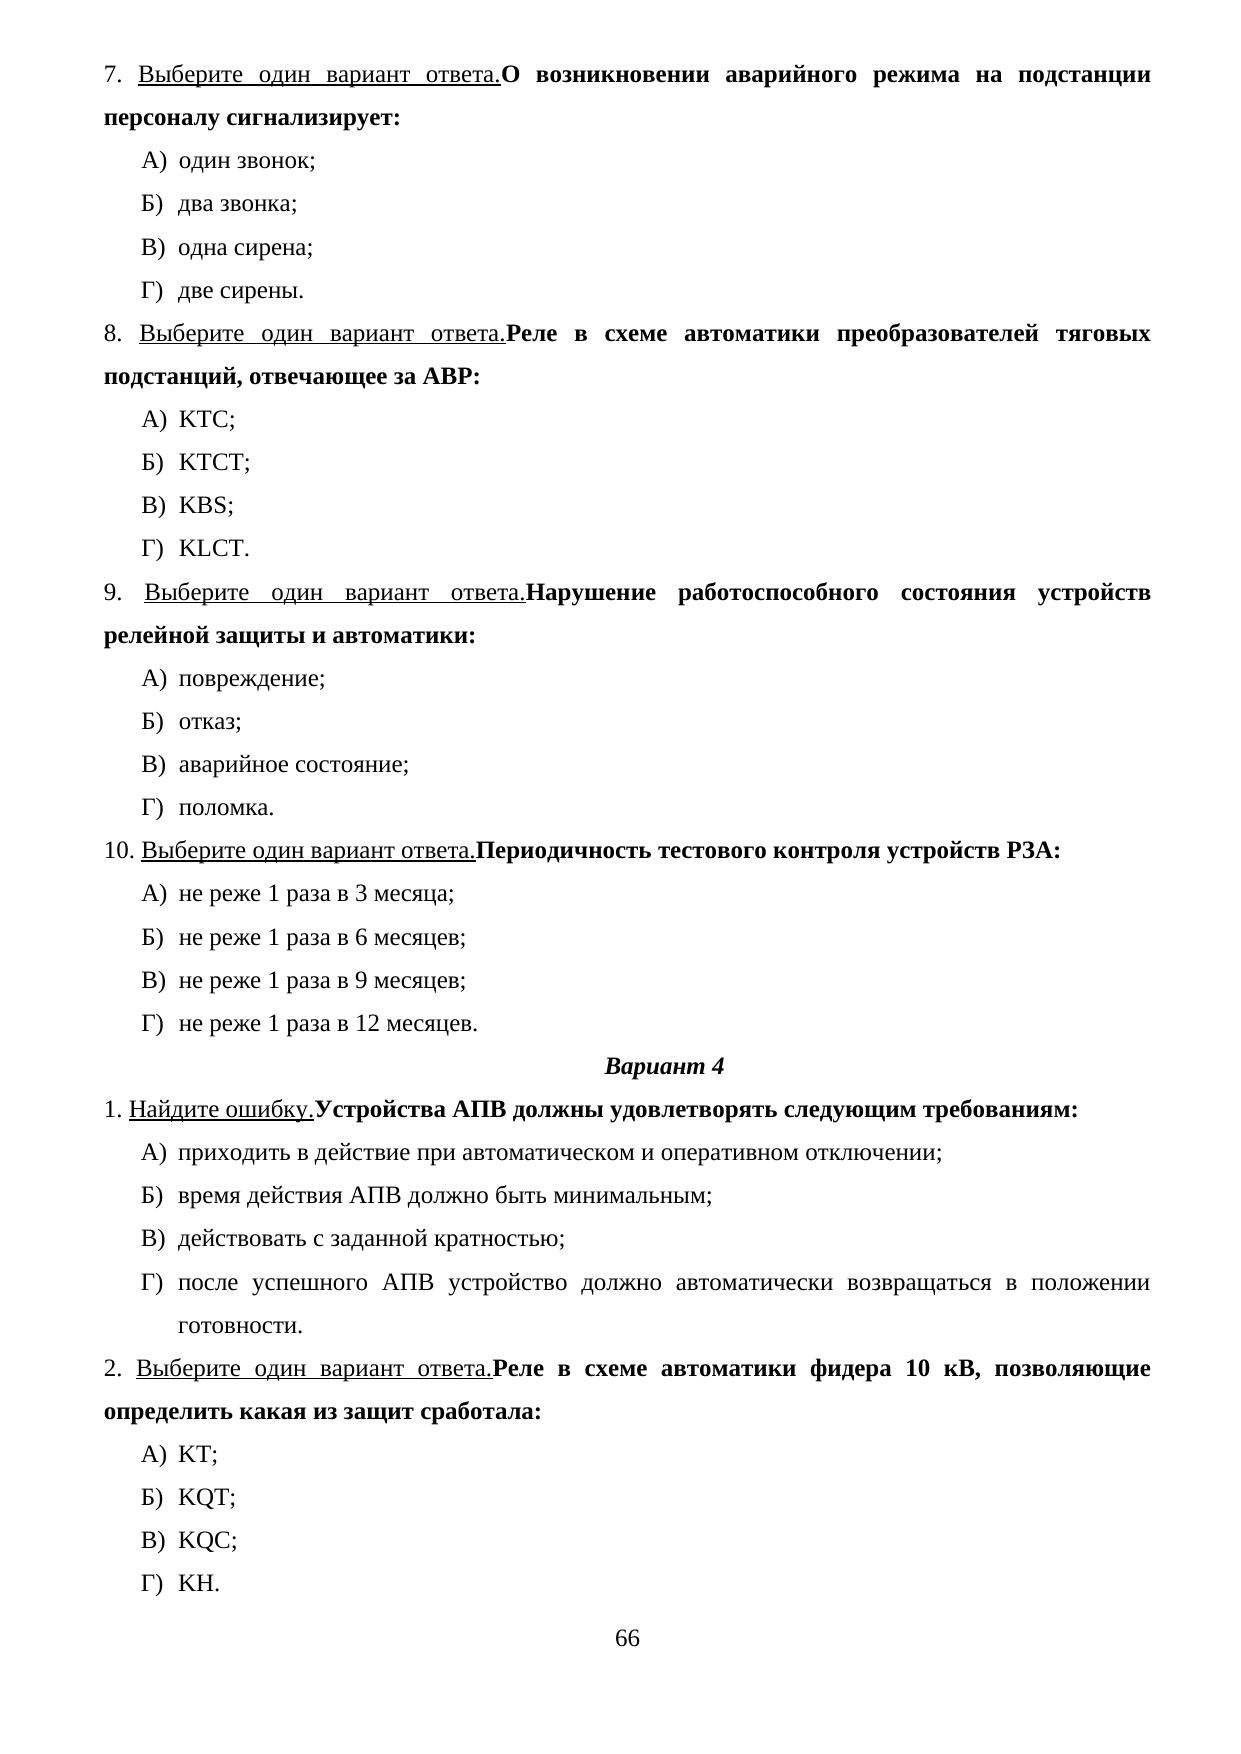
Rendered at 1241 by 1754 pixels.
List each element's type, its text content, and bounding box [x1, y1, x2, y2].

text 2. Выберите один вариант ответа.Реле в схеме автоматики фидера 10 кВ, позволяющие определить какая из защит сработала: [103, 1353, 1152, 1425]
list не реже 1 раза в 9 месяцев; [141, 965, 1152, 993]
list один звонок; [141, 145, 1152, 174]
list 9. Выберите один вариант ответа.Нарушение работоспособного состояния устройств релейной защиты и автоматики: [103, 577, 1152, 648]
list действовать с заданной кратностью; [141, 1223, 1152, 1252]
list KTC; [141, 404, 1152, 433]
list два звонка; [141, 188, 1152, 217]
list время действия АПВ должно быть минимальным; [141, 1180, 1152, 1209]
text Вариант 4 [103, 1051, 1152, 1080]
list поломка. [141, 792, 1152, 821]
list 8. Выберите один вариант ответа.Реле в схеме автоматики преобразователей тяговых подстанций, отвечающее за АВР: [103, 318, 1152, 390]
list после успешного АПВ устройство должно автоматически возвращаться в положении готовности. [141, 1267, 1152, 1338]
list повреждение; [141, 663, 1152, 692]
list две сирены. [141, 275, 1152, 303]
list аварийное состояние; [141, 749, 1152, 778]
list отказ; [141, 706, 1152, 735]
text 1. Найдите ошибку.Устройства АПВ должны удовлетворять следующим требованиям: [103, 1094, 1152, 1123]
list приходить в действие при автоматическом и оперативном отключении; [141, 1137, 1152, 1166]
list KT; [141, 1439, 1152, 1468]
list KTCT; [141, 447, 1152, 476]
list KBS; [141, 490, 1152, 519]
list KLCT. [141, 533, 1152, 562]
list не реже 1 раза в 6 месяцев; [141, 922, 1152, 950]
list не реже 1 раза в 3 месяца; [141, 878, 1152, 907]
list KQC; [141, 1525, 1152, 1554]
list одна сирена; [141, 232, 1152, 260]
list KH. [141, 1568, 1152, 1597]
text 7. Выберите один вариант ответа.О возникновении аварийного режима на подстанции персоналу сигнализирует: [103, 59, 1152, 131]
list KQT; [141, 1482, 1152, 1511]
list 10. Выберите один вариант ответа.Периодичность тестового контроля устройств РЗА: [103, 835, 1152, 864]
list не реже 1 раза в 12 месяцев. [141, 1008, 1152, 1037]
